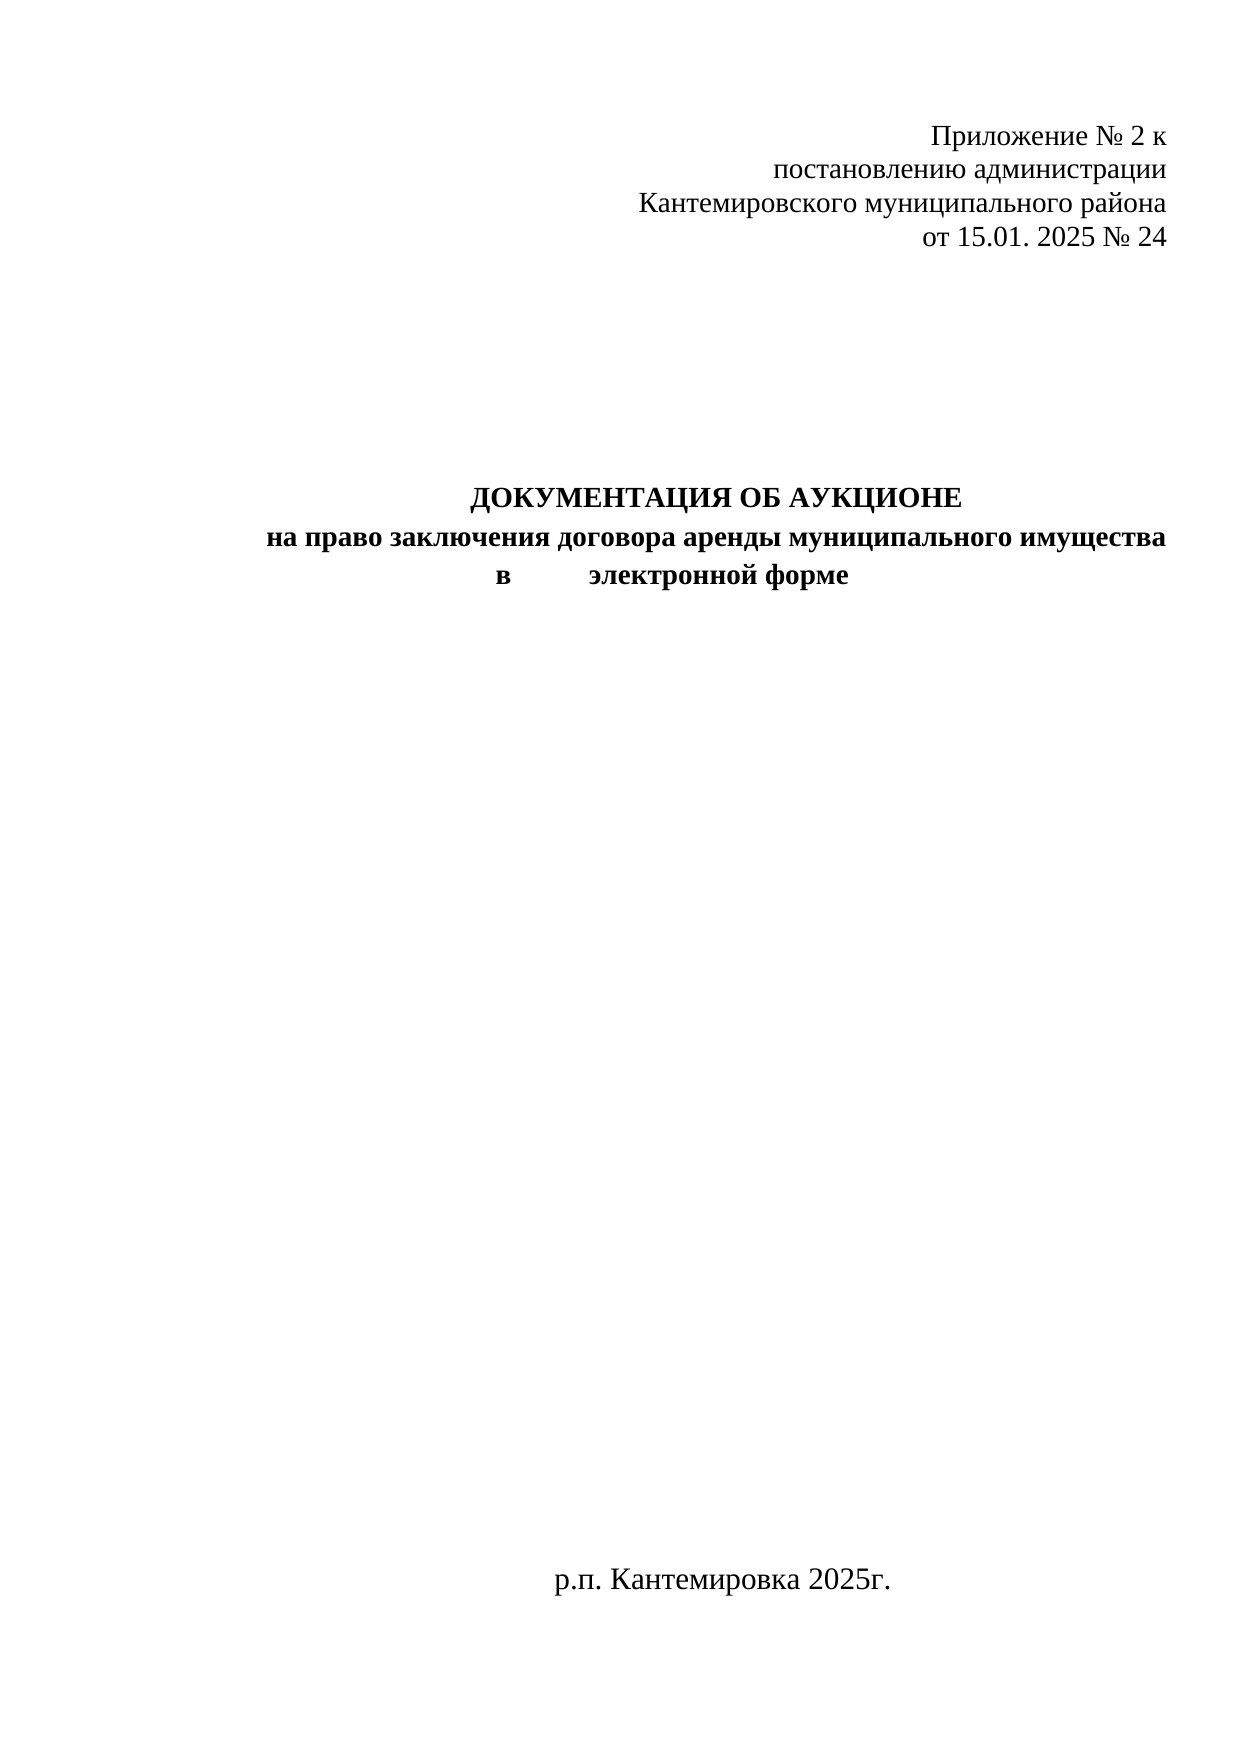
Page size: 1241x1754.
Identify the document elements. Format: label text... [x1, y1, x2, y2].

title на право заключения договора аренды муниципального имущества в электронной форме [177, 519, 1167, 591]
title постановлению администрации [177, 152, 1167, 185]
text р.п. Кантемировка 2025г. [177, 1560, 1167, 1596]
title Кантемировского муниципального района [177, 185, 1167, 219]
title ДОКУМЕНТАЦИЯ ОБ АУКЦИОНЕ [177, 480, 1167, 514]
title Приложение № 2 к [177, 118, 1167, 152]
title от 15.01. 2025 № 24 [177, 219, 1167, 252]
